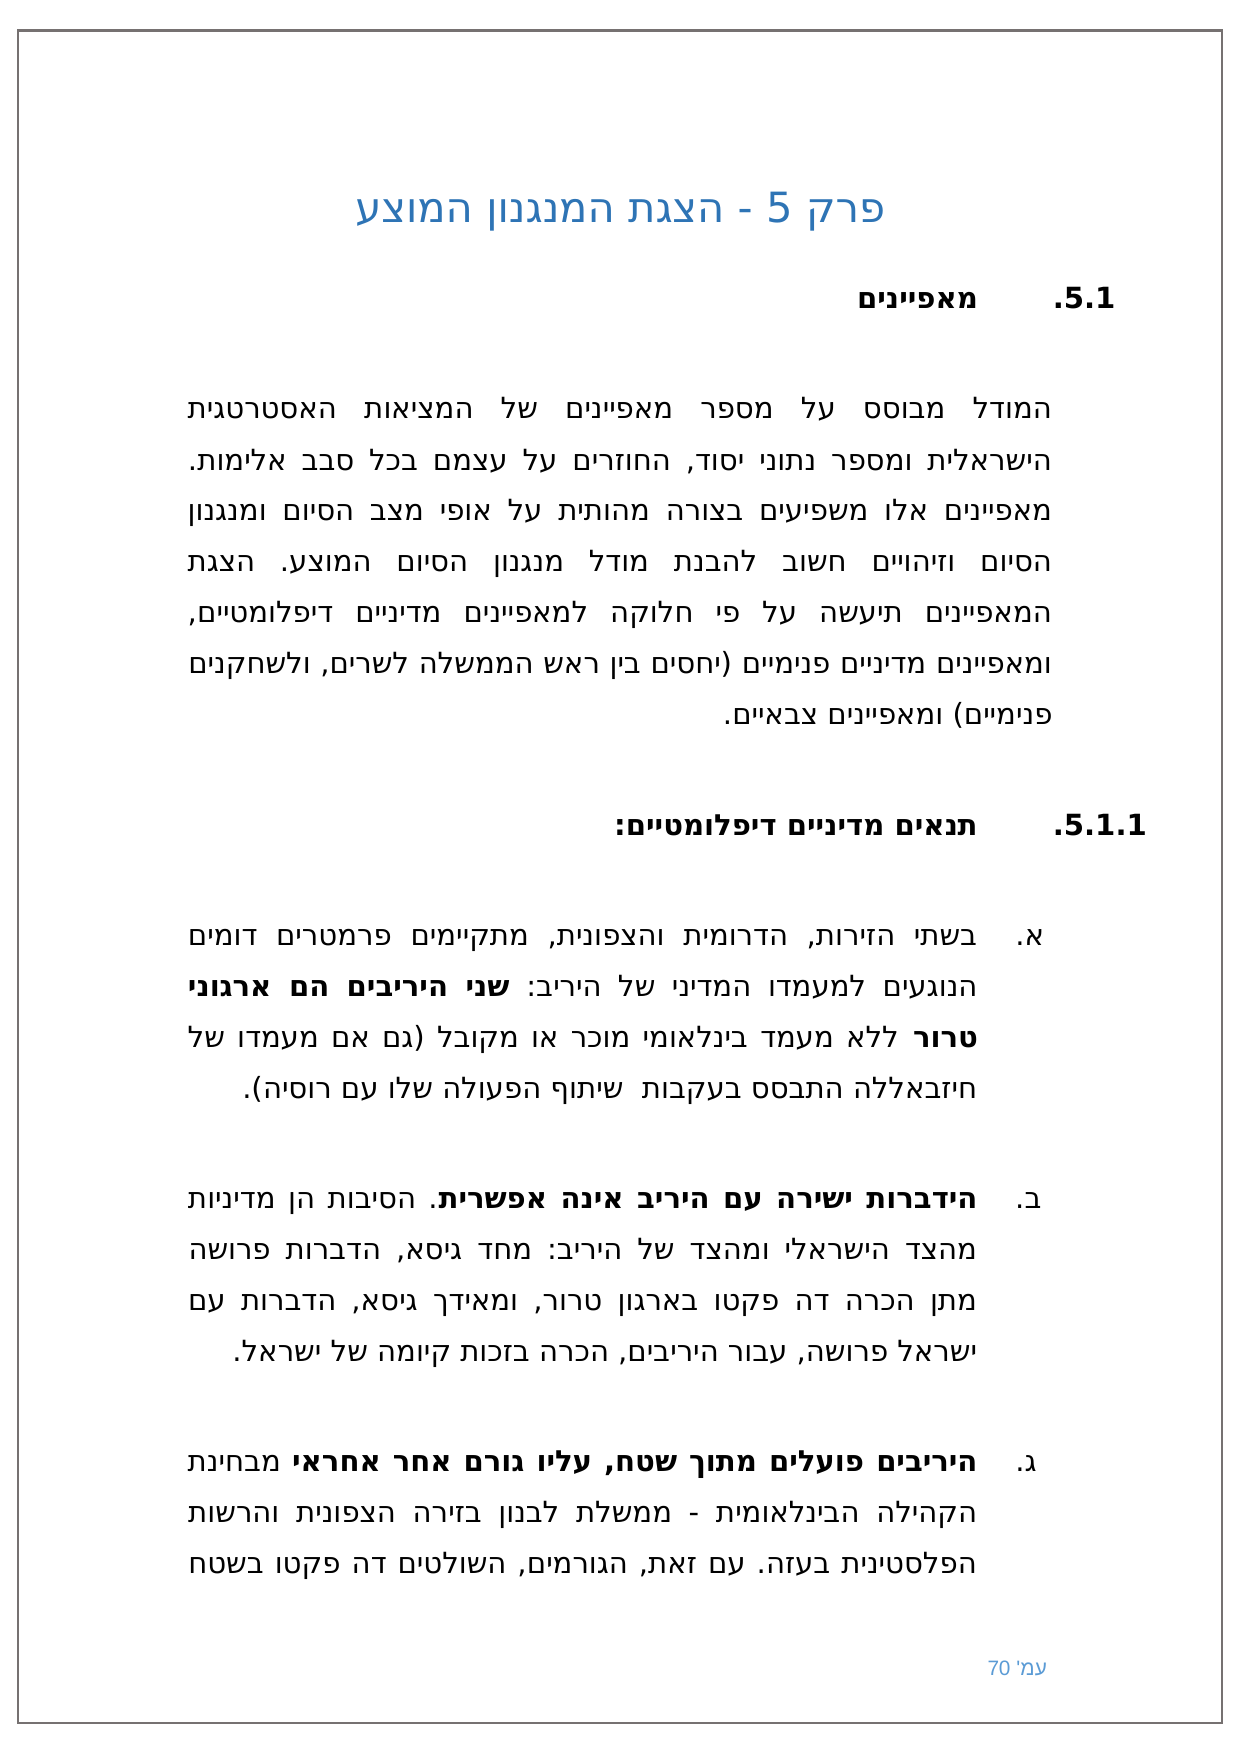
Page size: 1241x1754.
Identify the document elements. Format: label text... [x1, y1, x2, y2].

list מאפיינים [187, 281, 1053, 315]
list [187, 1445, 1015, 1581]
subtitle פרק 5 - הצגת המנגנון המוצע [187, 183, 1053, 232]
list בשתי הזירות, הדרומית והצפונית, מתקיימים פרמטרים דומים הנוגעים למעמדו המדיני של היריב: שני היריבים הם ארגוני טרור ללא מעמד בינלאומי מוכר או מקובל (גם אם מעמדו של חיזבאללה התבסס בעקבות שיתוף הפעולה שלו עם רוסיה). [187, 918, 1015, 1105]
list הידברות ישירה עם היריב אינה אפשרית. הסיבות הן מדיניות מהצד הישראלי ומהצד של היריב: מחד גיסא, הדברות פרושה מתן הכרה דה פקטו בארגון טרור, ומאידך גיסא, הדברות עם ישראל פרושה, עבור היריבים, הכרה בזכות קיומה של ישראל. [187, 1182, 1015, 1368]
list תנאים מדיניים דיפלומטיים: [187, 808, 1053, 842]
text המודל מבוסס על מספר מאפיינים של המציאות האסטרטגית הישראלית ומספר נתוני יסוד, החוזרים על עצמם בכל סבב אלימות. מאפיינים אלו משפיעים בצורה מהותית על אופי מצב הסיום ומנגנון הסיום וזיהויים חשוב להבנת מודל מנגנון הסיום המוצע. הצגת המאפיינים תיעשה על פי חלוקה למאפיינים מדיניים דיפלומטיים, ומאפיינים מדיניים פנימיים (יחסים בין ראש הממשלה לשרים, ולשחקנים פנימיים) ומאפיינים צבאיים. [187, 392, 1053, 731]
